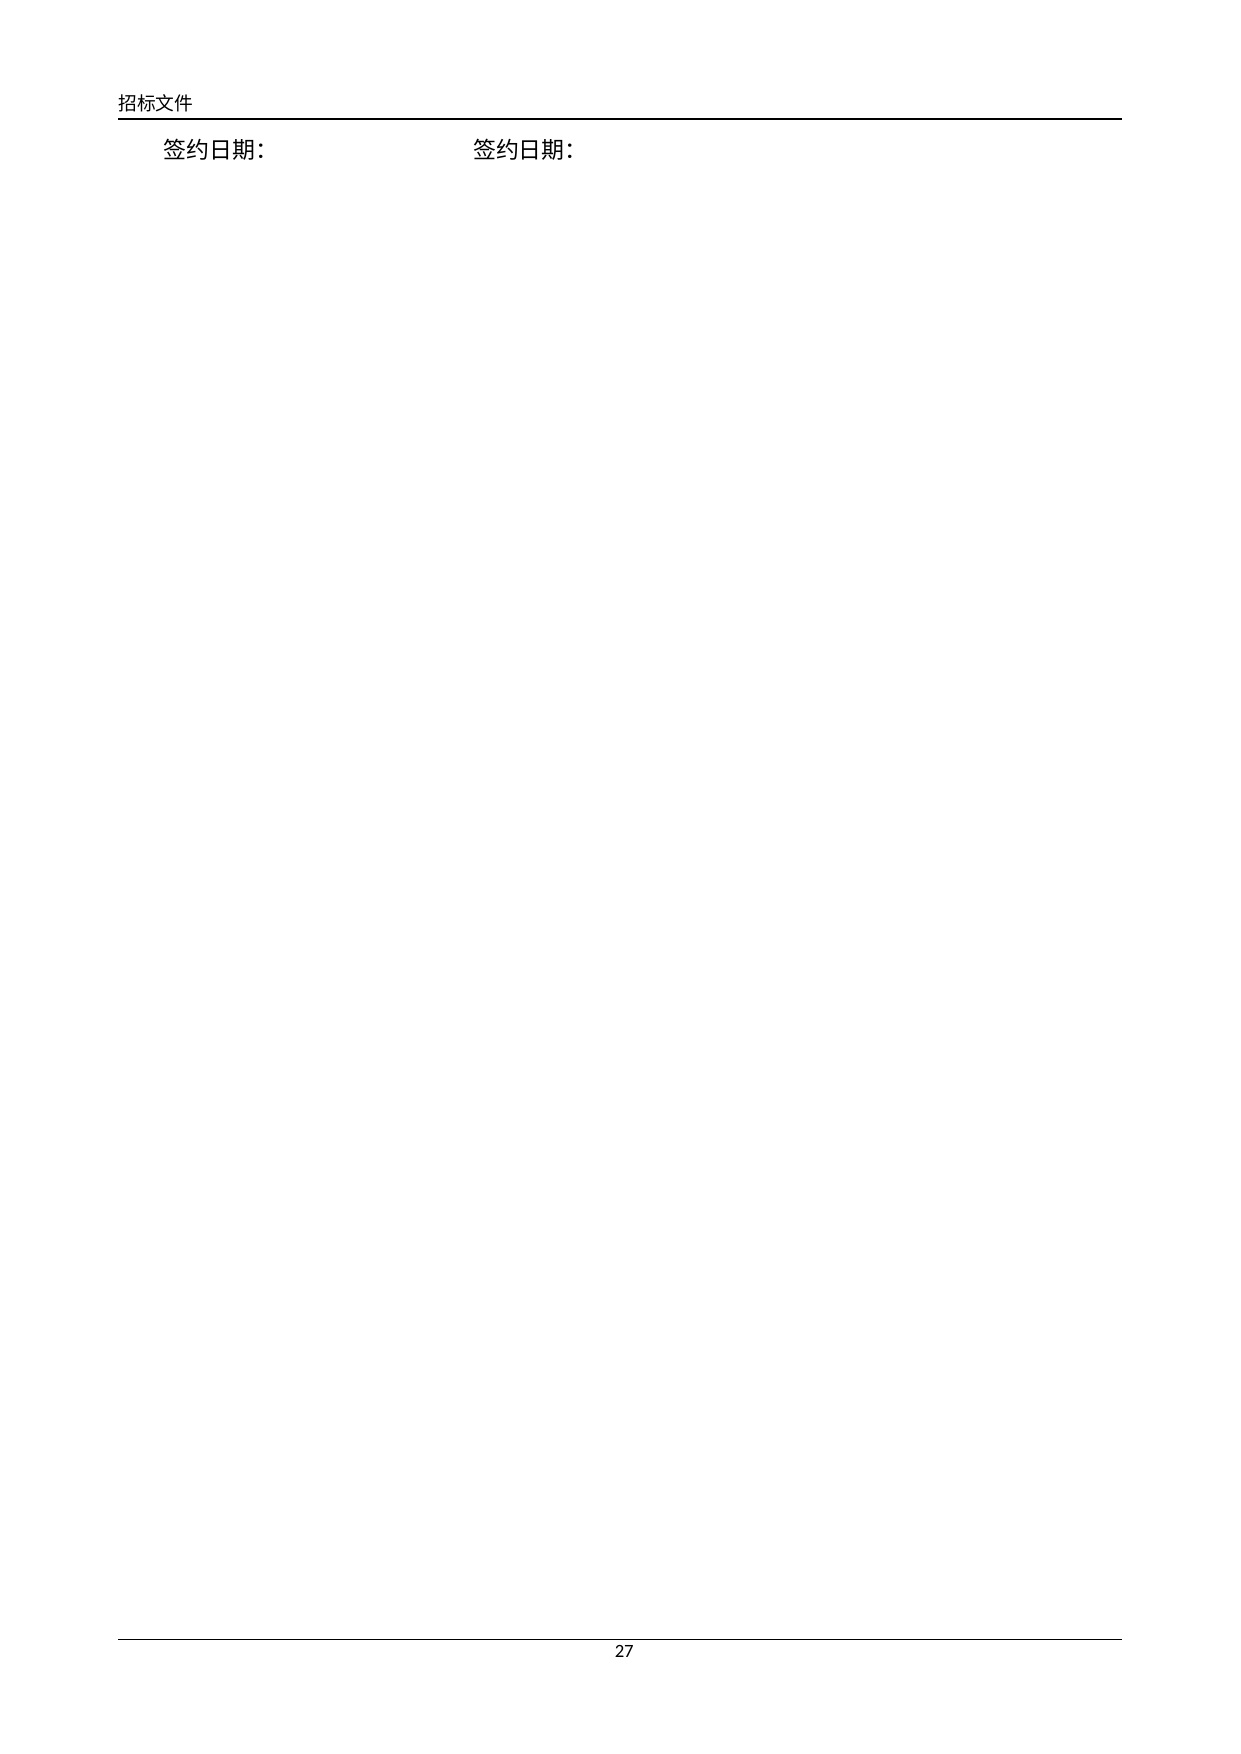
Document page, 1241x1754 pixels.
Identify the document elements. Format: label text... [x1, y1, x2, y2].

text 签约日期： 签约日期： [118, 120, 1122, 165]
